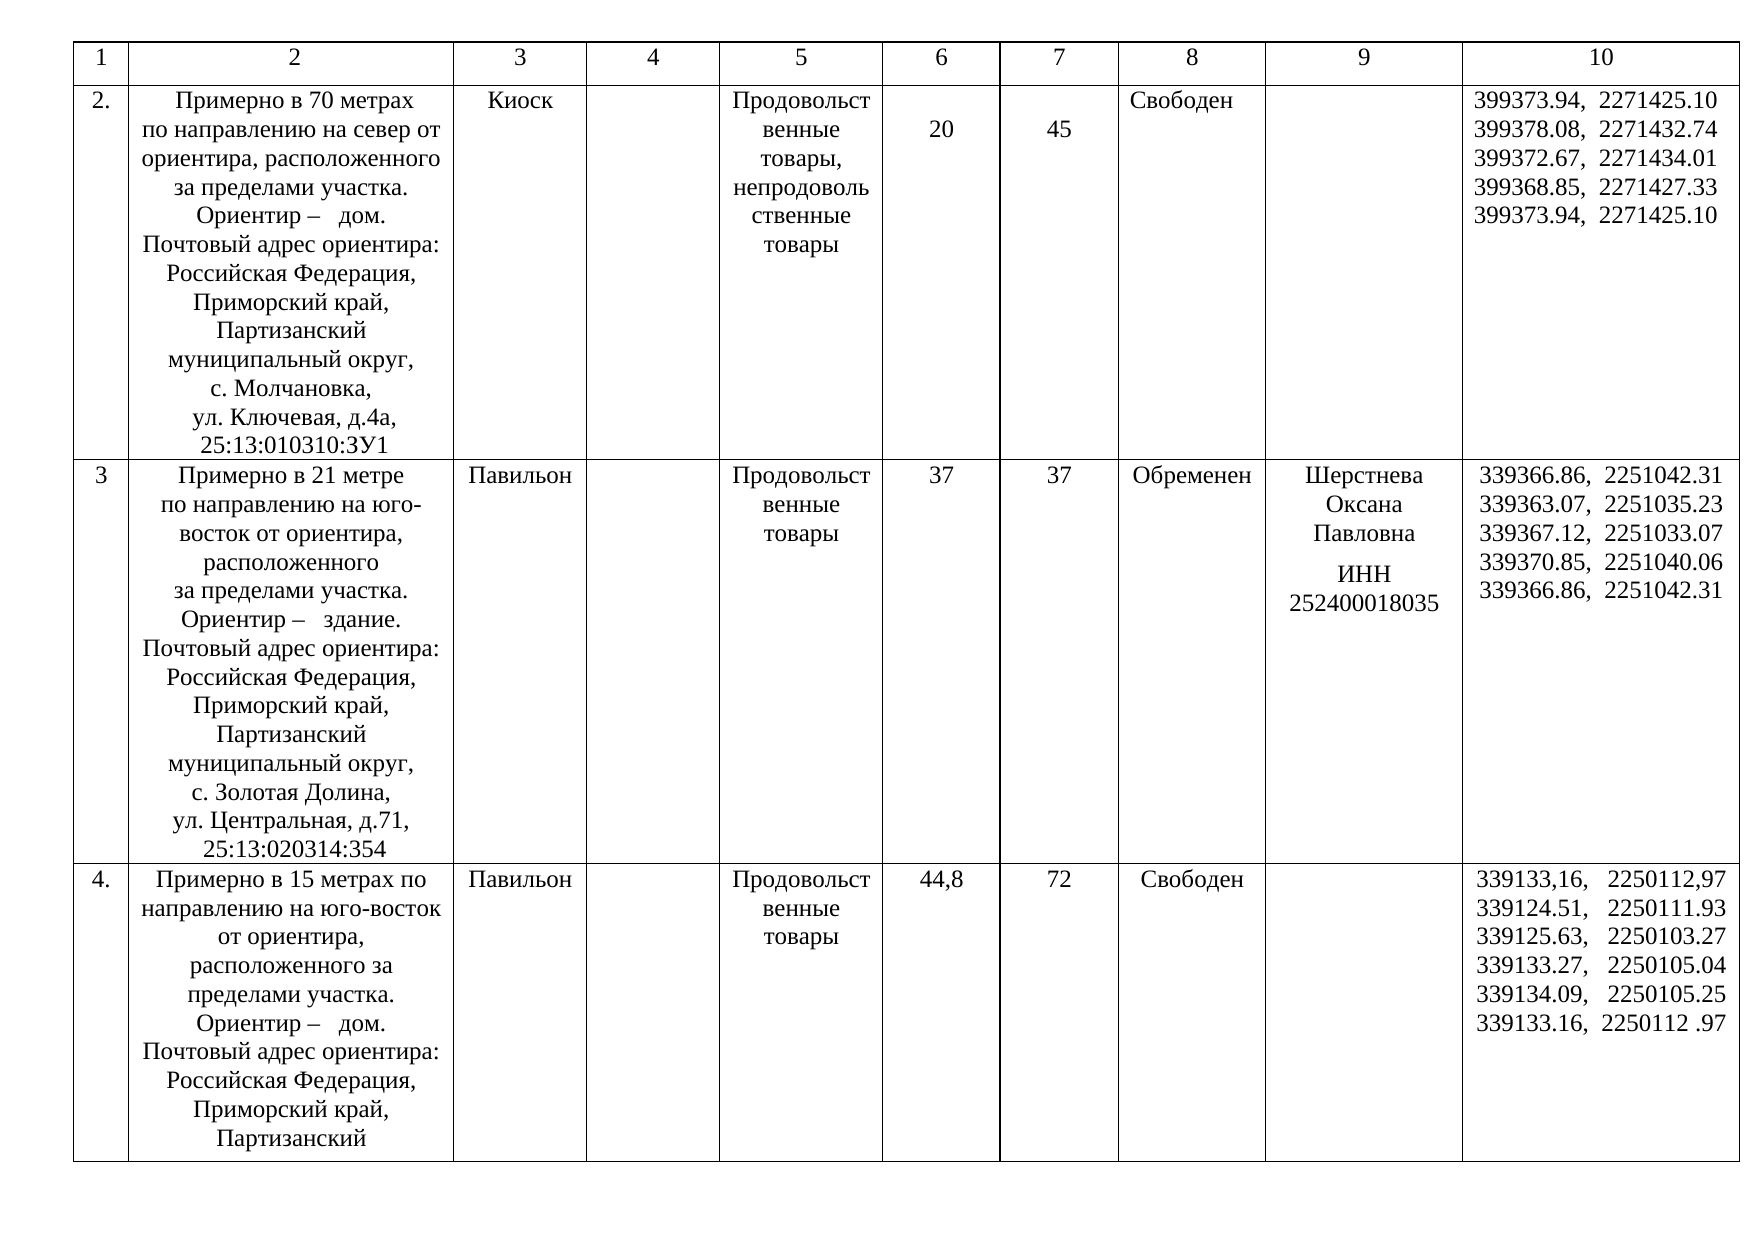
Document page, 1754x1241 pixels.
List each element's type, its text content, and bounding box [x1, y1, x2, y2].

table_cell 2. [74, 86, 128, 459]
table_cell 1 [74, 43, 128, 84]
table_cell Обременен [1119, 460, 1265, 863]
table_cell Свободен [1119, 864, 1265, 1161]
table_cell 37 [883, 460, 999, 863]
table_cell 8 [1119, 43, 1265, 84]
table_cell Примерно в 21 метре по направлению на юго-восток от ориентира, расположенного за пределами участка. Ориентир – здание. Почтовый адрес ориентира: Российская Федерация, Приморский край, Партизанский муниципальный округ, с. Золотая Долина, ул. Центральная, д.71, 25:13:020314:354 [129, 460, 453, 863]
table_cell 44,8 [883, 864, 999, 1161]
table_cell Продовольственные товары [720, 460, 882, 863]
table_cell Павильон [454, 864, 586, 1161]
table_cell Примерно в 15 метрах по направлению на юго-восток от ориентира, расположенного за пределами участка. Ориентир – дом. Почтовый адрес ориентира: Российская Федерация, Приморский край, Партизанский [129, 864, 453, 1161]
table_cell 6 [883, 43, 999, 84]
table_cell [1266, 86, 1462, 459]
table_cell 3 [74, 460, 128, 863]
table_cell Продовольственные товары [720, 864, 882, 1161]
table_cell [1266, 864, 1462, 1161]
table_cell 9 [1266, 43, 1462, 84]
table_cell 339133,16, 2250112,97 339124.51, 2250111.93 339125.63, 2250103.27 339133.27, 2250105.04 339134.09, 2250105.25 339133.16, 2250112 .97 [1463, 864, 1739, 1161]
table_cell Примерно в 70 метрах по направлению на север от ориентира, расположенного за пределами участка. Ориентир – дом. Почтовый адрес ориентира: Российская Федерация, Приморский край, Партизанский муниципальный округ, с. Молчановка, ул. Ключевая, д.4а, 25:13:010310:ЗУ1 [129, 86, 453, 459]
table_cell 45 [1001, 86, 1118, 459]
table_cell 3 [454, 43, 586, 84]
table_cell Шерстнева Оксана Павловна ИНН 252400018035 [1266, 460, 1462, 863]
table_cell 4. [74, 864, 128, 1161]
table_cell 339366.86, 2251042.31 339363.07, 2251035.23 339367.12, 2251033.07 339370.85, 2251040.06 339366.86, 2251042.31 [1463, 460, 1739, 863]
table_cell Павильон [454, 460, 586, 863]
table_cell Киоск [454, 86, 586, 459]
table_cell 37 [1001, 460, 1118, 863]
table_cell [720, 86, 882, 459]
table_cell [587, 460, 719, 863]
table_cell 20 [883, 86, 999, 459]
table_cell [587, 86, 719, 459]
table_cell Свободен [1119, 86, 1265, 459]
table_cell 10 [1463, 43, 1739, 84]
table_cell [587, 864, 719, 1161]
table_cell 5 [720, 43, 882, 84]
table_cell 72 [1001, 864, 1118, 1161]
table_cell 4 [587, 43, 719, 84]
table_cell 7 [1001, 43, 1118, 84]
table_cell 399373.94, 2271425.10 399378.08, 2271432.74 399372.67, 2271434.01 399368.85, 2271427.33 399373.94, 2271425.10 [1463, 86, 1739, 459]
table_cell 2 [129, 43, 453, 84]
